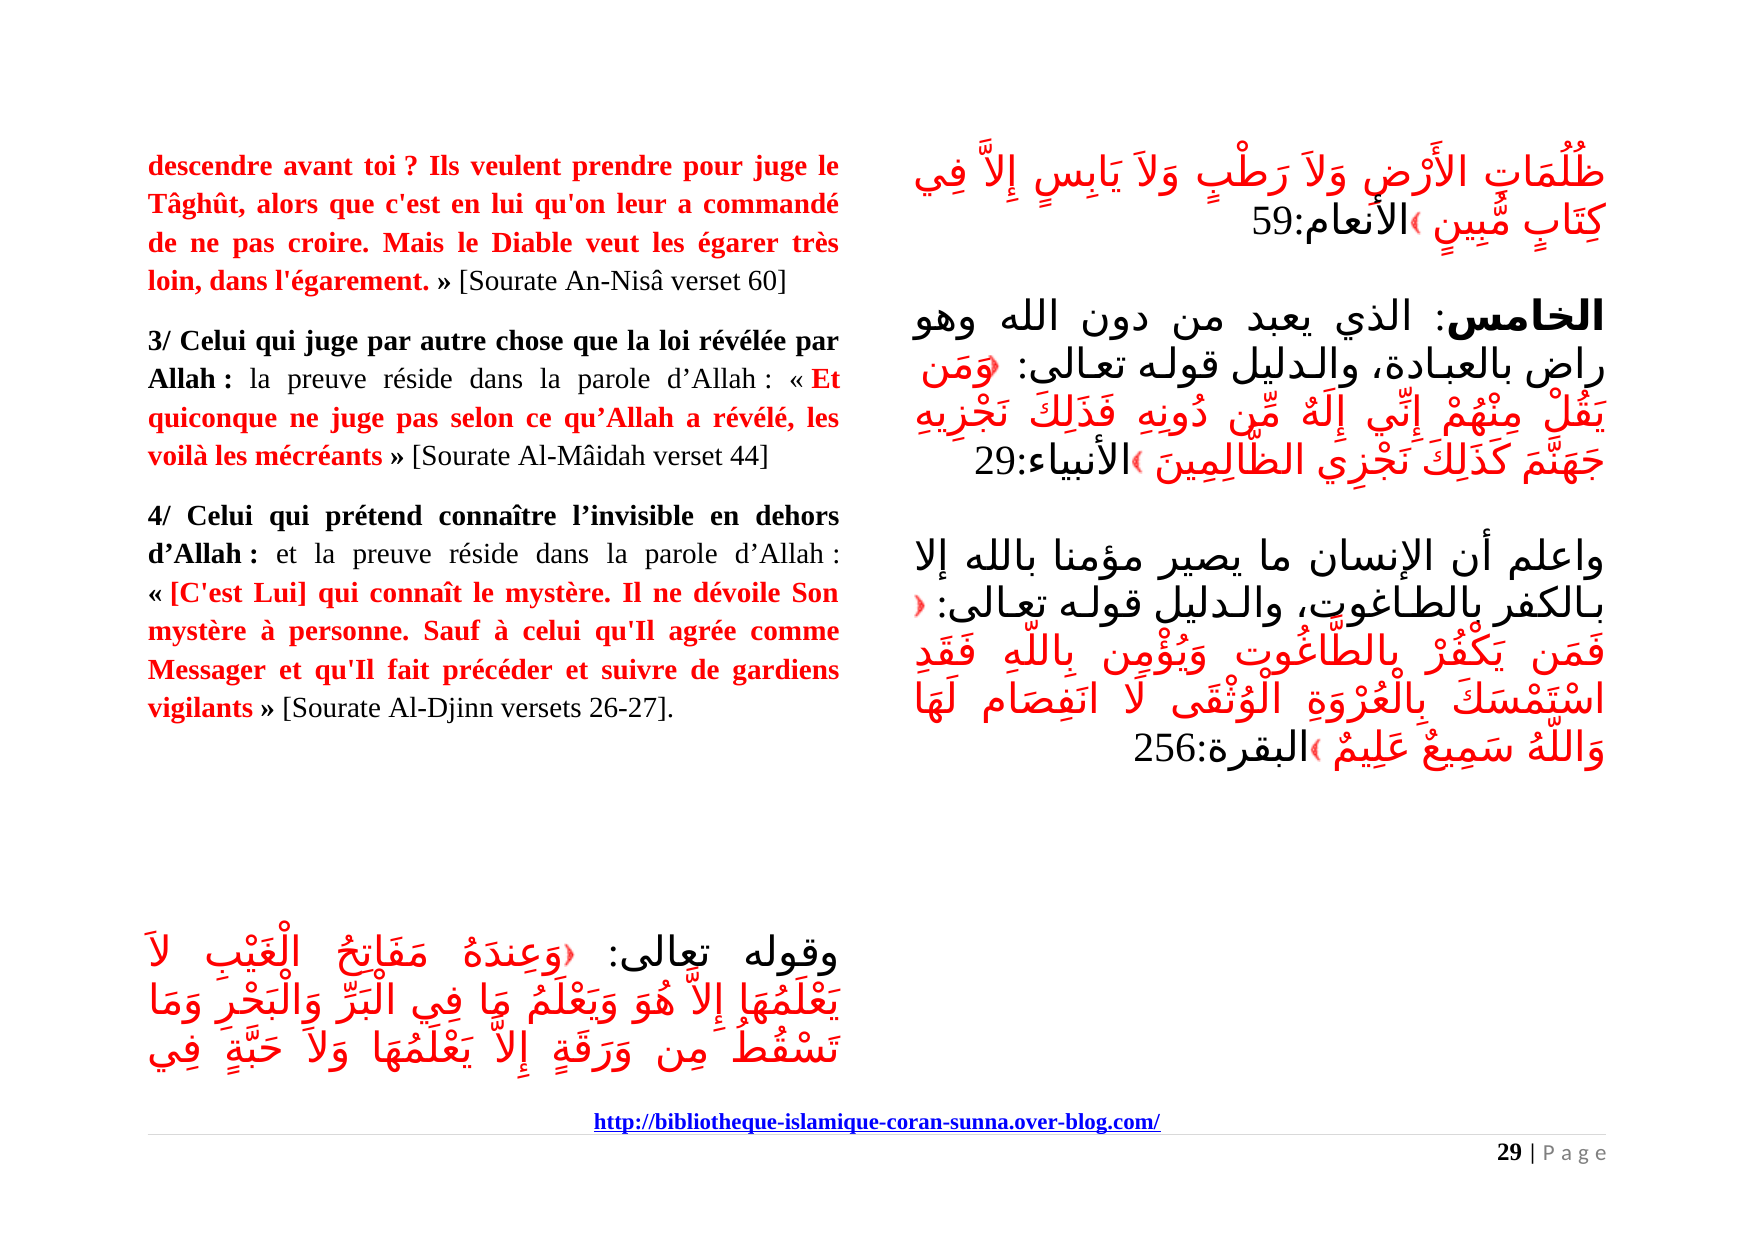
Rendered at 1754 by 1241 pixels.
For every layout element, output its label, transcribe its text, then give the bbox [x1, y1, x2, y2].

picture [1410, 211, 1422, 235]
text وقوله تعالى: وَعِندَهُ مَفَاتِحُ الْغَيْبِ لاَ يَعْلَمُهَا إِلاَّ هُوَ وَيَعْلَمُ مَا فِي الْبَرِّ وَالْبَحْرِ وَمَا تَسْقُطُ مِن وَرَقَةٍ إِلاَّ يَعْلَمُهَا وَلاَ حَبَّةٍ فِي ظُلُمَاتِ الأَرْضِ وَلاَ رَطْبٍ وَلاَ يَابِسٍ إِلاَّ فِي كِتَابٍ مُّبِينٍ الأنعام:59 [914, 148, 1606, 243]
picture [1131, 450, 1144, 474]
text 4/ Celui qui prétend connaître l’invisible en dehors d’Allah : et la preuve réside dans la parole d’Allah : « [C'est Lui] qui connaît le mystère. Il ne dévoile Son mystère à personne. Sauf à celui qu'Il agrée comme Messager et qu'Il fait précéder et suivre de gardiens vigilants » [Sourate Al-Djinn versets 26-27]. [148, 498, 840, 724]
text الخامس: الذي يعبد من دون الله وهو راض بالعبادة، والدليل قوله تعالى: وَمَن يَقُلْ مِنْهُمْ إِنِّي إِلَهٌ مِّن دُونِهِ فَذَلِكَ نَجْزِيهِ جَهَنَّمَ كَذَلِكَ نَجْزِي الظَّالِمِينَ الأنبياء:29 [914, 291, 1606, 483]
picture [1310, 738, 1322, 762]
text واعلم أن الإنسان ما يصير مؤمنا بالله إلا بالكفر بالطاغوت، والدليل قوله تعالى: فَمَن يَكْفُرْ بالطَّاغُوت وَيُؤْمِن بِاللّهِ فَقَدِ اسْتَمْسَكَ بِالْعُرْوَةِ الْوُثْقَى لَا انَفِصَام لَهَا وَاللّهُ سَمِيعٌ عَلِيمٌ البقرة:256 [914, 531, 1606, 771]
text 3/ Celui qui juge par autre chose que la loi révélée par Allah : la preuve réside dans la parole d’Allah : « Et quiconque ne juge pas selon ce qu’Allah a révélé, les voilà les mécréants » [Sourate Al-Mâidah verset 44] [148, 323, 840, 472]
text وقوله تعالى: وَعِندَهُ مَفَاتِحُ الْغَيْبِ لاَ يَعْلَمُهَا إِلاَّ هُوَ وَيَعْلَمُ مَا فِي الْبَرِّ وَالْبَحْرِ وَمَا تَسْقُطُ مِن وَرَقَةٍ إِلاَّ يَعْلَمُهَا وَلاَ حَبَّةٍ فِي ظُلُمَاتِ الأَرْضِ وَلاَ رَطْبٍ وَلاَ يَابِسٍ إِلاَّ فِي كِتَابٍ مُّبِينٍ الأنعام:59 [148, 928, 840, 1072]
picture [987, 355, 1000, 379]
picture [913, 594, 926, 618]
picture [563, 943, 575, 967]
